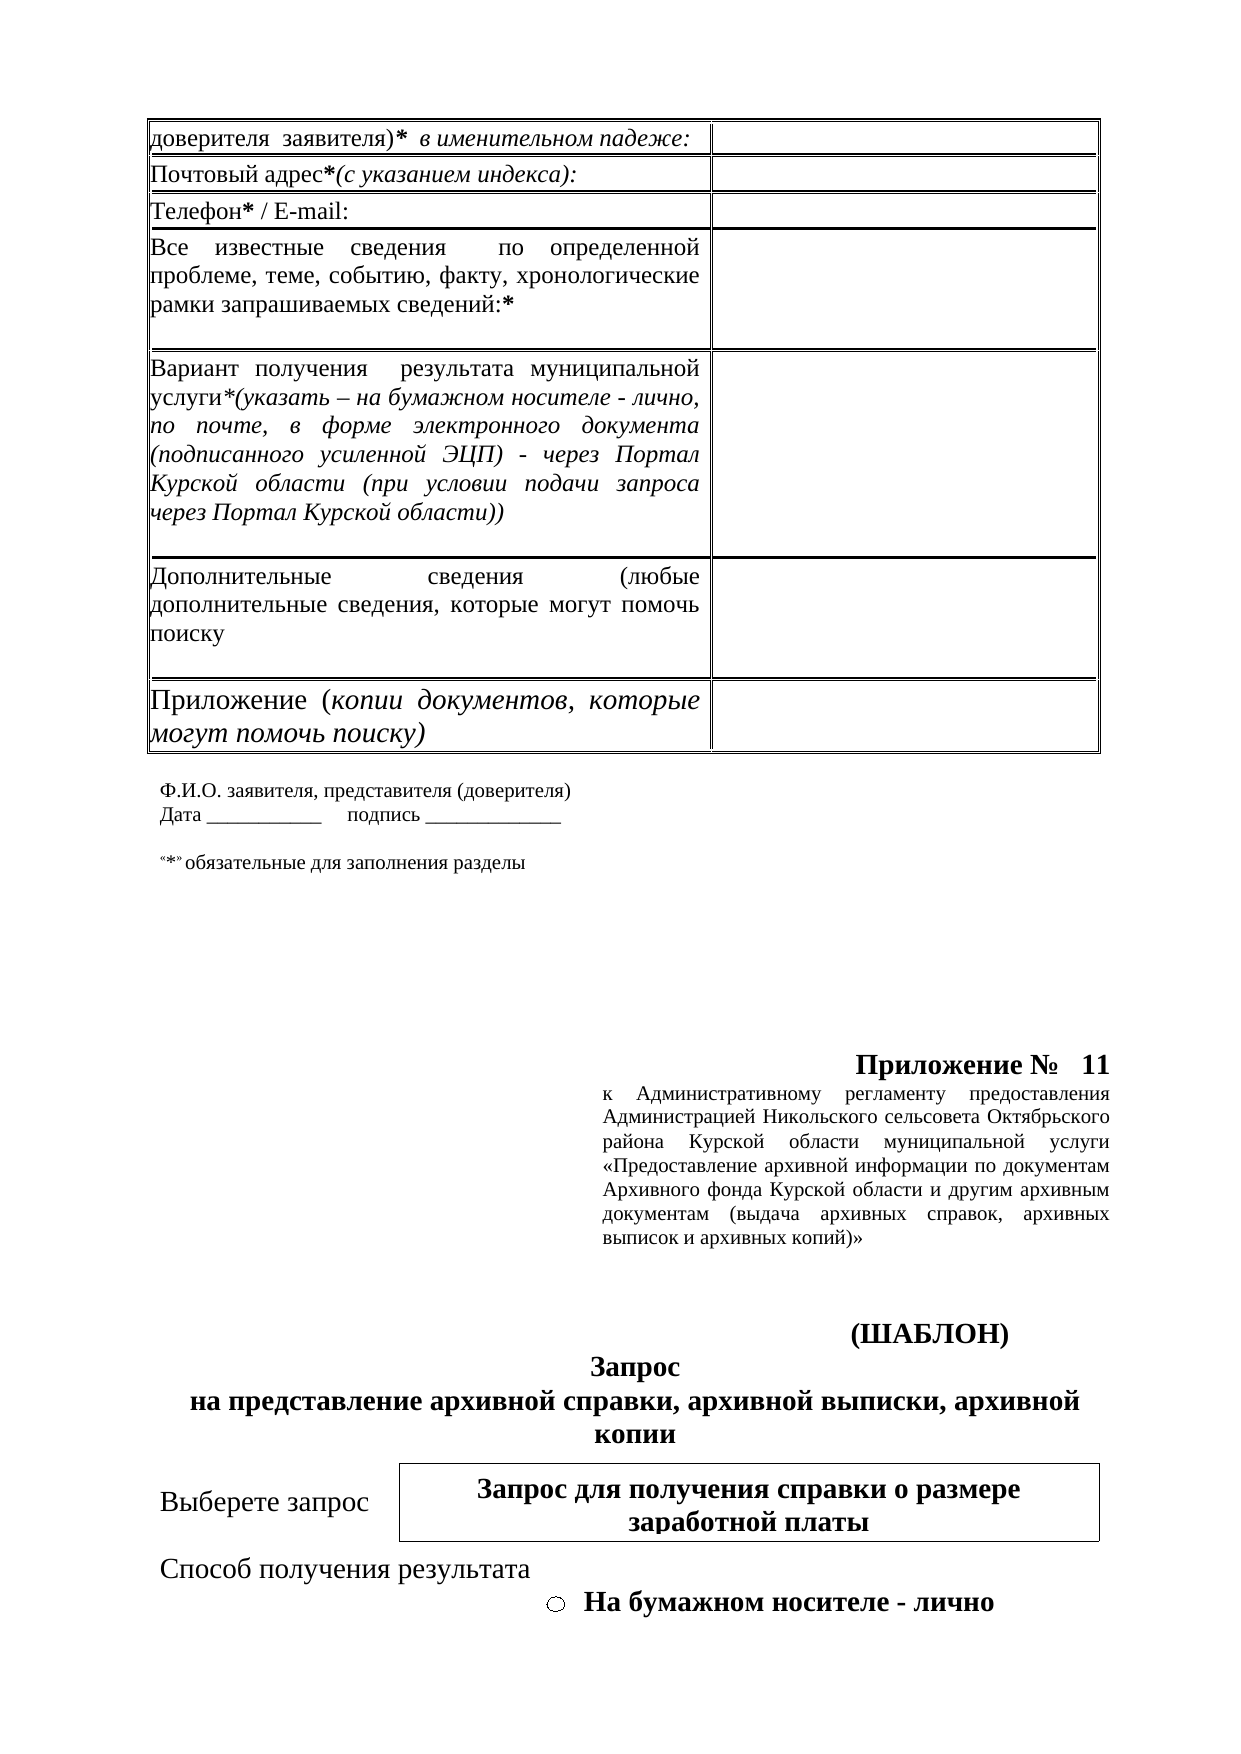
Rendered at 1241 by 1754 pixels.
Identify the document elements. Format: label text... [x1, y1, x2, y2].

text Ф.И.О. заявителя, представителя (доверителя) [159, 778, 1110, 802]
text Запрос [159, 1349, 1110, 1383]
table_cell Телефон* / E-mail: [150, 190, 710, 227]
table_cell [713, 556, 1098, 677]
table_cell Почтовый адрес*(с указанием индекса): [150, 153, 710, 190]
text Способ получения результата [159, 1551, 1110, 1584]
text Дата ___________ подпись _____________ [159, 802, 1110, 826]
table_cell Все известные сведения по определенной проблеме, теме, событию, факту, хронологические рамки запрашиваемых сведений:* [150, 227, 710, 348]
table_cell [712, 677, 1098, 751]
text «*» обязательные для заполнения разделы [159, 850, 1110, 874]
table_cell Приложение (копии документов, которые могут помочь поиску) [150, 677, 712, 751]
text На бумажном носителе - лично [159, 1584, 1110, 1618]
table_cell [713, 348, 1098, 556]
table_header [712, 122, 1098, 153]
table_cell [713, 227, 1098, 348]
table_cell [713, 190, 1098, 227]
table_cell [713, 153, 1098, 190]
table_cell Вариант получения результата муниципальной услуги*(указать – на бумажном носителе - лично, по почте, в форме электронного документа (подписанного усиленной ЭЦП) - через Портал Курской области (при условии подачи запроса через Портал Курской области)) [150, 348, 710, 556]
text Выберете запрос [159, 1484, 399, 1517]
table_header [150, 122, 712, 153]
text на представление архивной справки, архивной выписки, архивной копии [159, 1383, 1110, 1450]
text (ШАБЛОН) [676, 1316, 1110, 1349]
table_cell Дополнительные сведения (любые дополнительные сведения, которые могут помочь поиску [150, 556, 710, 677]
text Приложение № 11 [676, 1047, 1110, 1080]
text к Административному регламенту предоставления Администрацией Никольского сельсовета Октябрьского района Курской области муниципальной услуги «Предоставление архивной информации по документам Архивного фонда Курской области и другим архивным документам (выдача архивных справок, архивных выписок и архивных копий)» [602, 1080, 1110, 1249]
